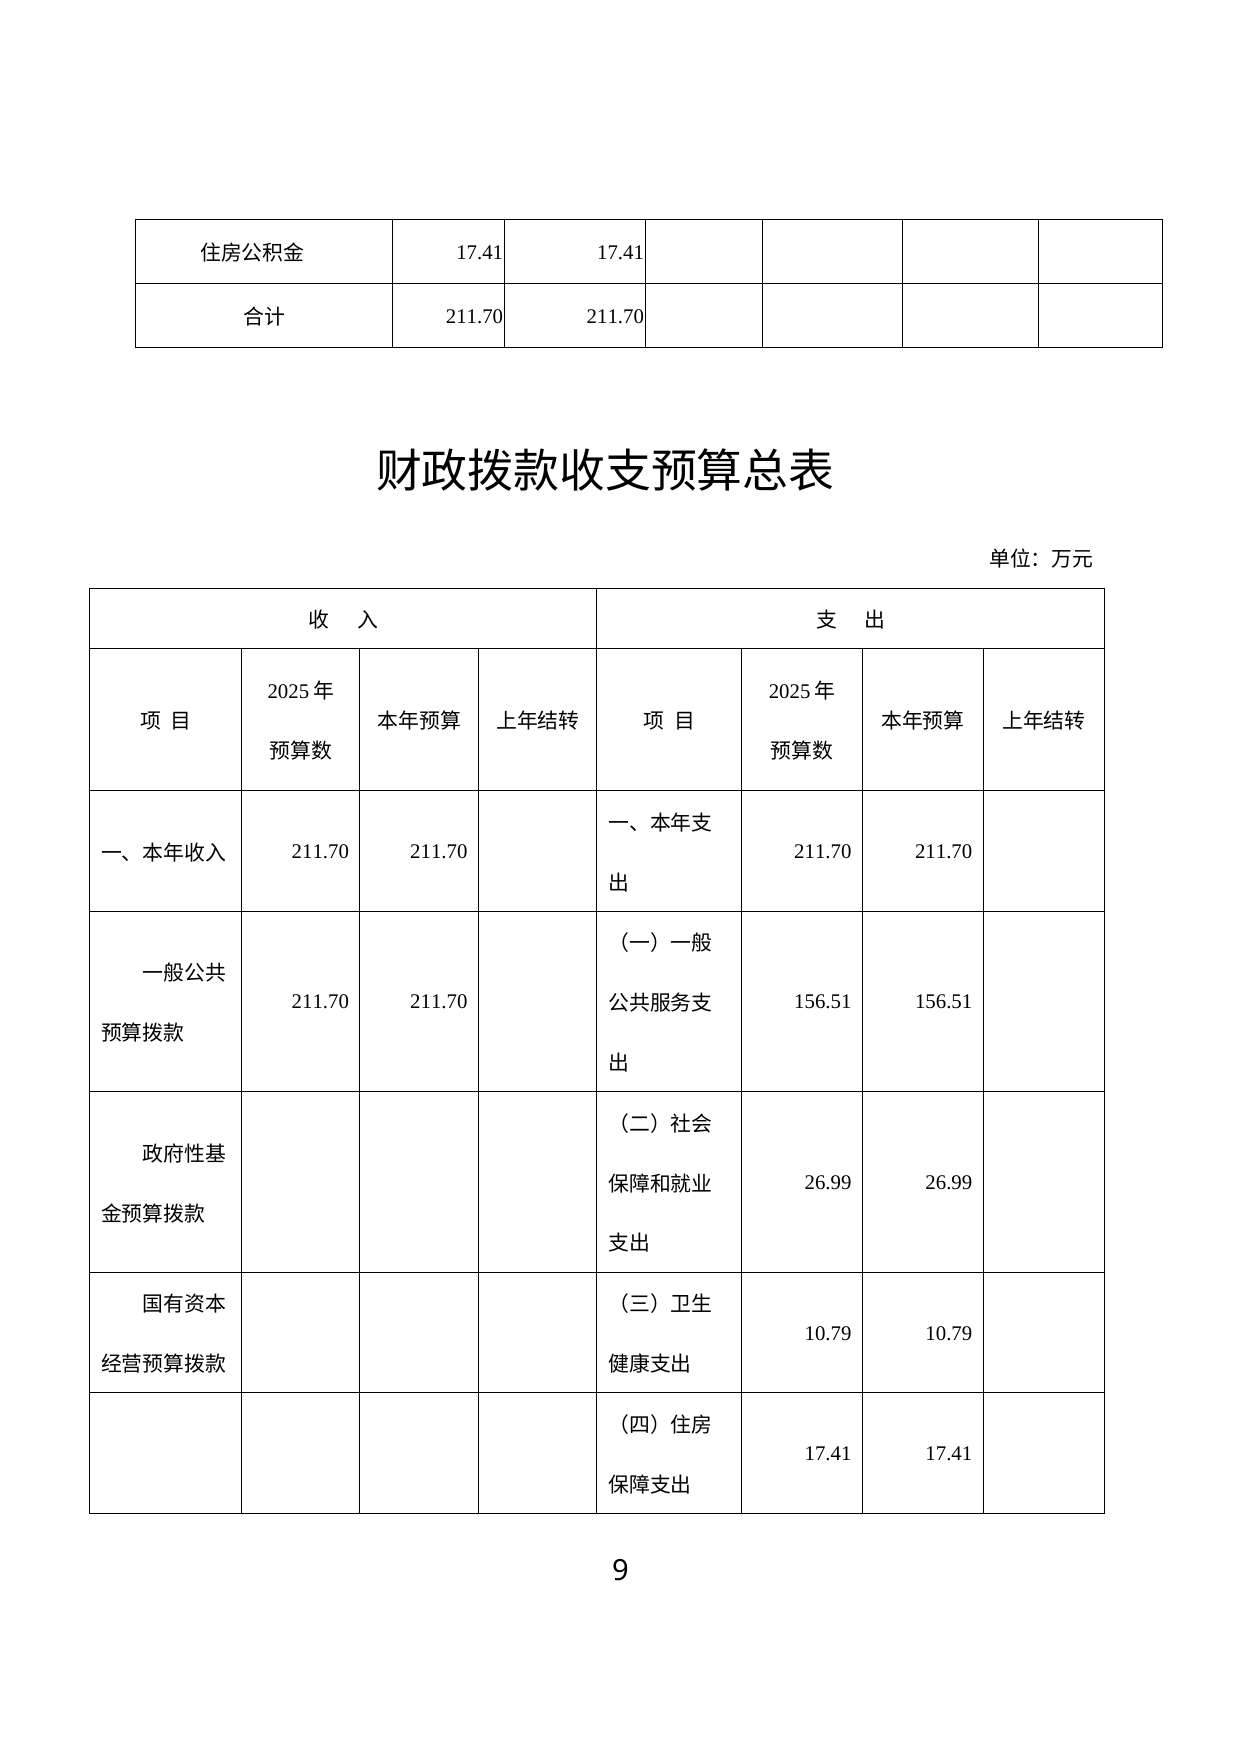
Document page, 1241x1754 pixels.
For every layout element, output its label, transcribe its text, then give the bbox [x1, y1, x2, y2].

table_cell [78, 408, 1116, 1535]
table_header 支出预算总表 [78, 219, 1162, 408]
